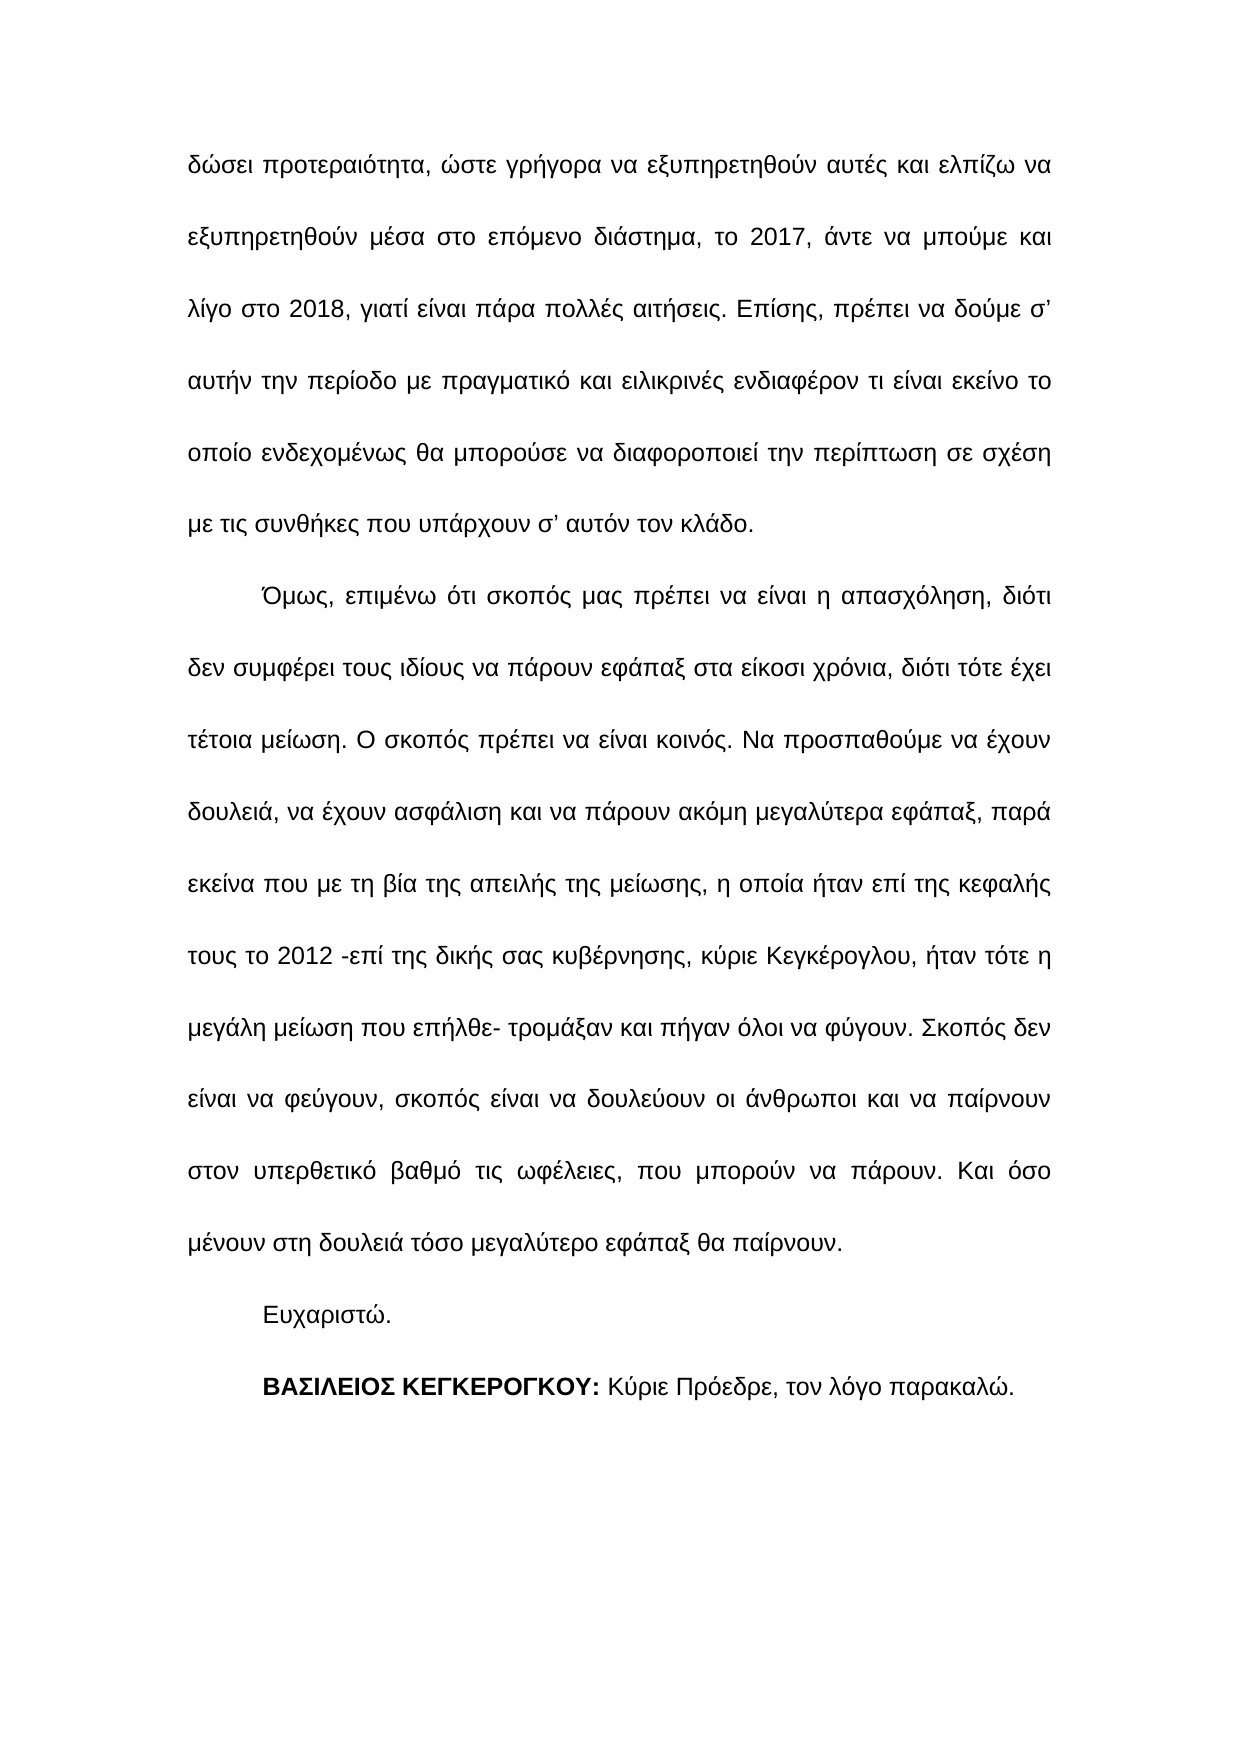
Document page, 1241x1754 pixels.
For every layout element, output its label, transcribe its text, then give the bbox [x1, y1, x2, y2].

text ΒΑΣΙΛΕΙΟΣ ΚΕΓΚΕΡΟΓΚΟΥ: Κύριε Πρόεδρε, τον λόγο παρακαλώ. [187, 1372, 1053, 1401]
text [187, 150, 1053, 538]
text Ευχαριστώ. [187, 1300, 1053, 1329]
text Όμως, επιμένω ότι σκοπός μας πρέπει να είναι η απασχόληση, διότι δεν συμφέρει τους ιδίους να πάρουν εφάπαξ στα είκοσι χρόνια, διότι τότε έχει τέτοια μείωση. Ο σκοπός πρέπει να είναι κοινός. Να προσπαθούμε να έχουν δουλειά, να έχουν ασφάλιση και να πάρουν ακόμη μεγαλύτερα εφάπαξ, παρά εκείνα που με τη βία της απειλής της μείωσης, η οποία ήταν επί της κεφαλής τους το 2012 -επί της δικής σας κυβέρνησης, κύριε Κεγκέρογλου, ήταν τότε η μεγάλη μείωση που επήλθε- τρομάξαν και πήγαν όλοι να φύγουν. Σκοπός δεν είναι να φεύγουν, σκοπός είναι να δουλεύουν οι άνθρωποι και να παίρνουν στον υπερθετικό βαθμό τις ωφέλειες, που μπορούν να πάρουν. Και όσο μένουν στη δουλειά τόσο μεγαλύτερο εφάπαξ θα παίρνουν. [187, 581, 1053, 1257]
